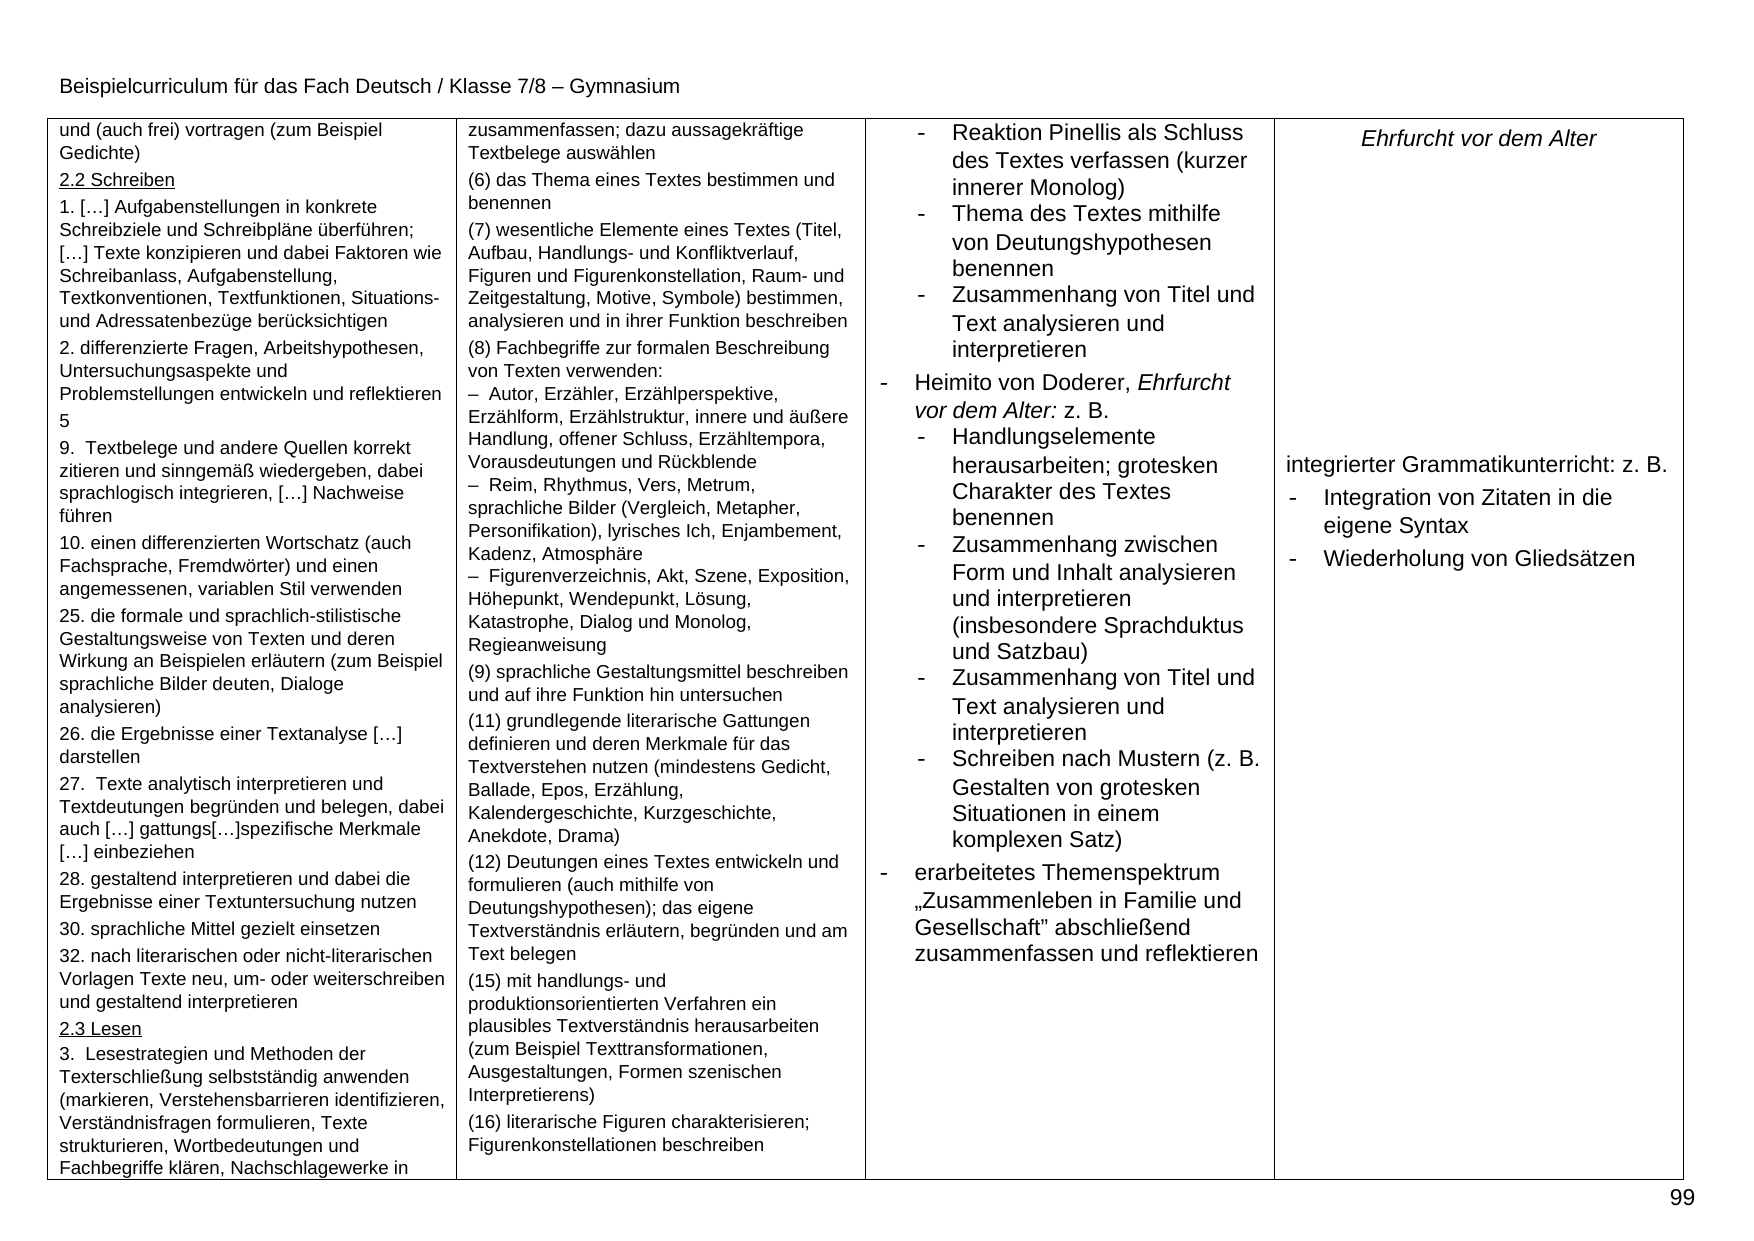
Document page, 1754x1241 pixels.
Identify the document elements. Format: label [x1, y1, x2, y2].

table_cell [48, 119, 456, 1179]
table_cell [1275, 119, 1683, 1179]
table_cell [457, 119, 865, 1179]
table_cell [866, 119, 1274, 1179]
